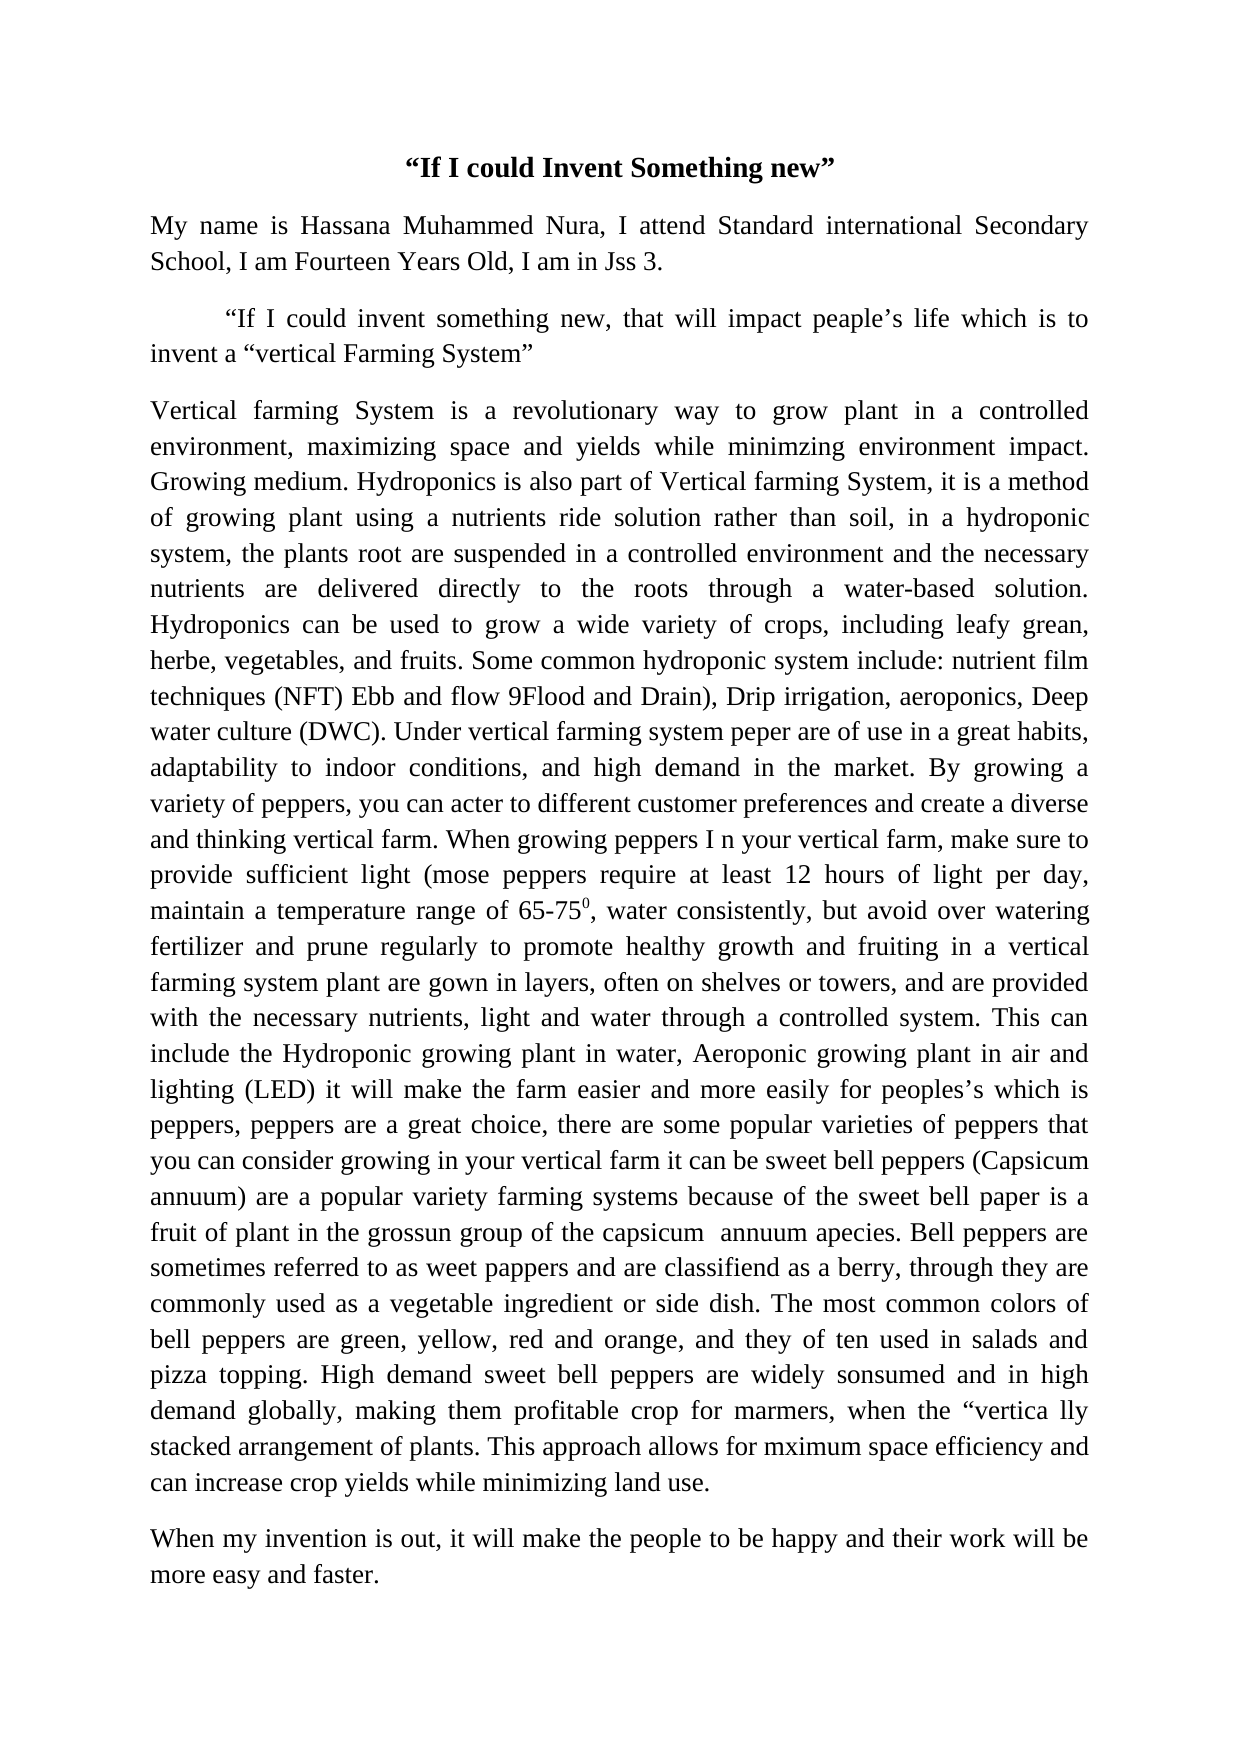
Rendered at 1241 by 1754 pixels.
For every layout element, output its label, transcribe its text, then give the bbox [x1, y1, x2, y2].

text “If I could invent something new, that will impact peaple’s life which is to invent a “vertical Farming System” [150, 302, 1090, 368]
text “If I could Invent Something new” [150, 150, 1090, 183]
text When my invention is out, it will make the people to be happy and their work will be more easy and faster. [150, 1522, 1090, 1589]
text My name is Hassana Muhammed Nura, I attend Standard international Secondary School, I am Fourteen Years Old, I am in Jss 3. [150, 209, 1090, 276]
text Vertical farming System is a revolutionary way to grow plant in a controlled environment, maximizing space and yields while minimzing environment impact. Growing medium. Hydroponics is also part of Vertical farming System, it is a method of growing plant using a nutrients ride solution rather than soil, in a hydroponic system, the plants root are suspended in a controlled environment and the necessary nutrients are delivered directly to the roots through a water-based solution. Hydroponics can be used to grow a wide variety of crops, including leafy grean, herbe, vegetables, and fruits. Some common hydroponic system include: nutrient film techniques (NFT) Ebb and flow 9Flood and Drain), Drip irrigation, aeroponics, Deep water culture (DWC). Under vertical farming system peper are of use in a great habits, adaptability to indoor conditions, and high demand in the market. By growing a variety of peppers, you can acter to different customer preferences and create a diverse and thinking vertical farm. When growing peppers I n your vertical farm, make sure to provide sufficient light (mose peppers require at least 12 hours of light per day, maintain a temperature range of 65-750, water consistently, but avoid over watering fertilizer and prune regularly to promote healthy growth and fruiting in a vertical farming system plant are gown in layers, often on shelves or towers, and are provided with the necessary nutrients, light and water through a controlled system. This can include the Hydroponic growing plant in water, Aeroponic growing plant in air and lighting (LED) it will make the farm easier and more easily for peoples’s which is peppers, peppers are a great choice, there are some popular varieties of peppers that you can consider growing in your vertical farm it can be sweet bell peppers (Capsicum annuum) are a popular variety farming systems because of the sweet bell paper is a fruit of plant in the grossun group of the capsicum annuum apecies. Bell peppers are sometimes referred to as weet pappers and are classifiend as a berry, through they are commonly used as a vegetable ingredient or side dish. The most common colors of bell peppers are green, yellow, red and orange, and they of ten used in salads and pizza topping. High demand sweet bell peppers are widely sonsumed and in high demand globally, making them profitable crop for marmers, when the “vertica lly stacked arrangement of plants. This approach allows for mximum space efficiency and can increase crop yields while minimizing land use. [150, 394, 1090, 1497]
